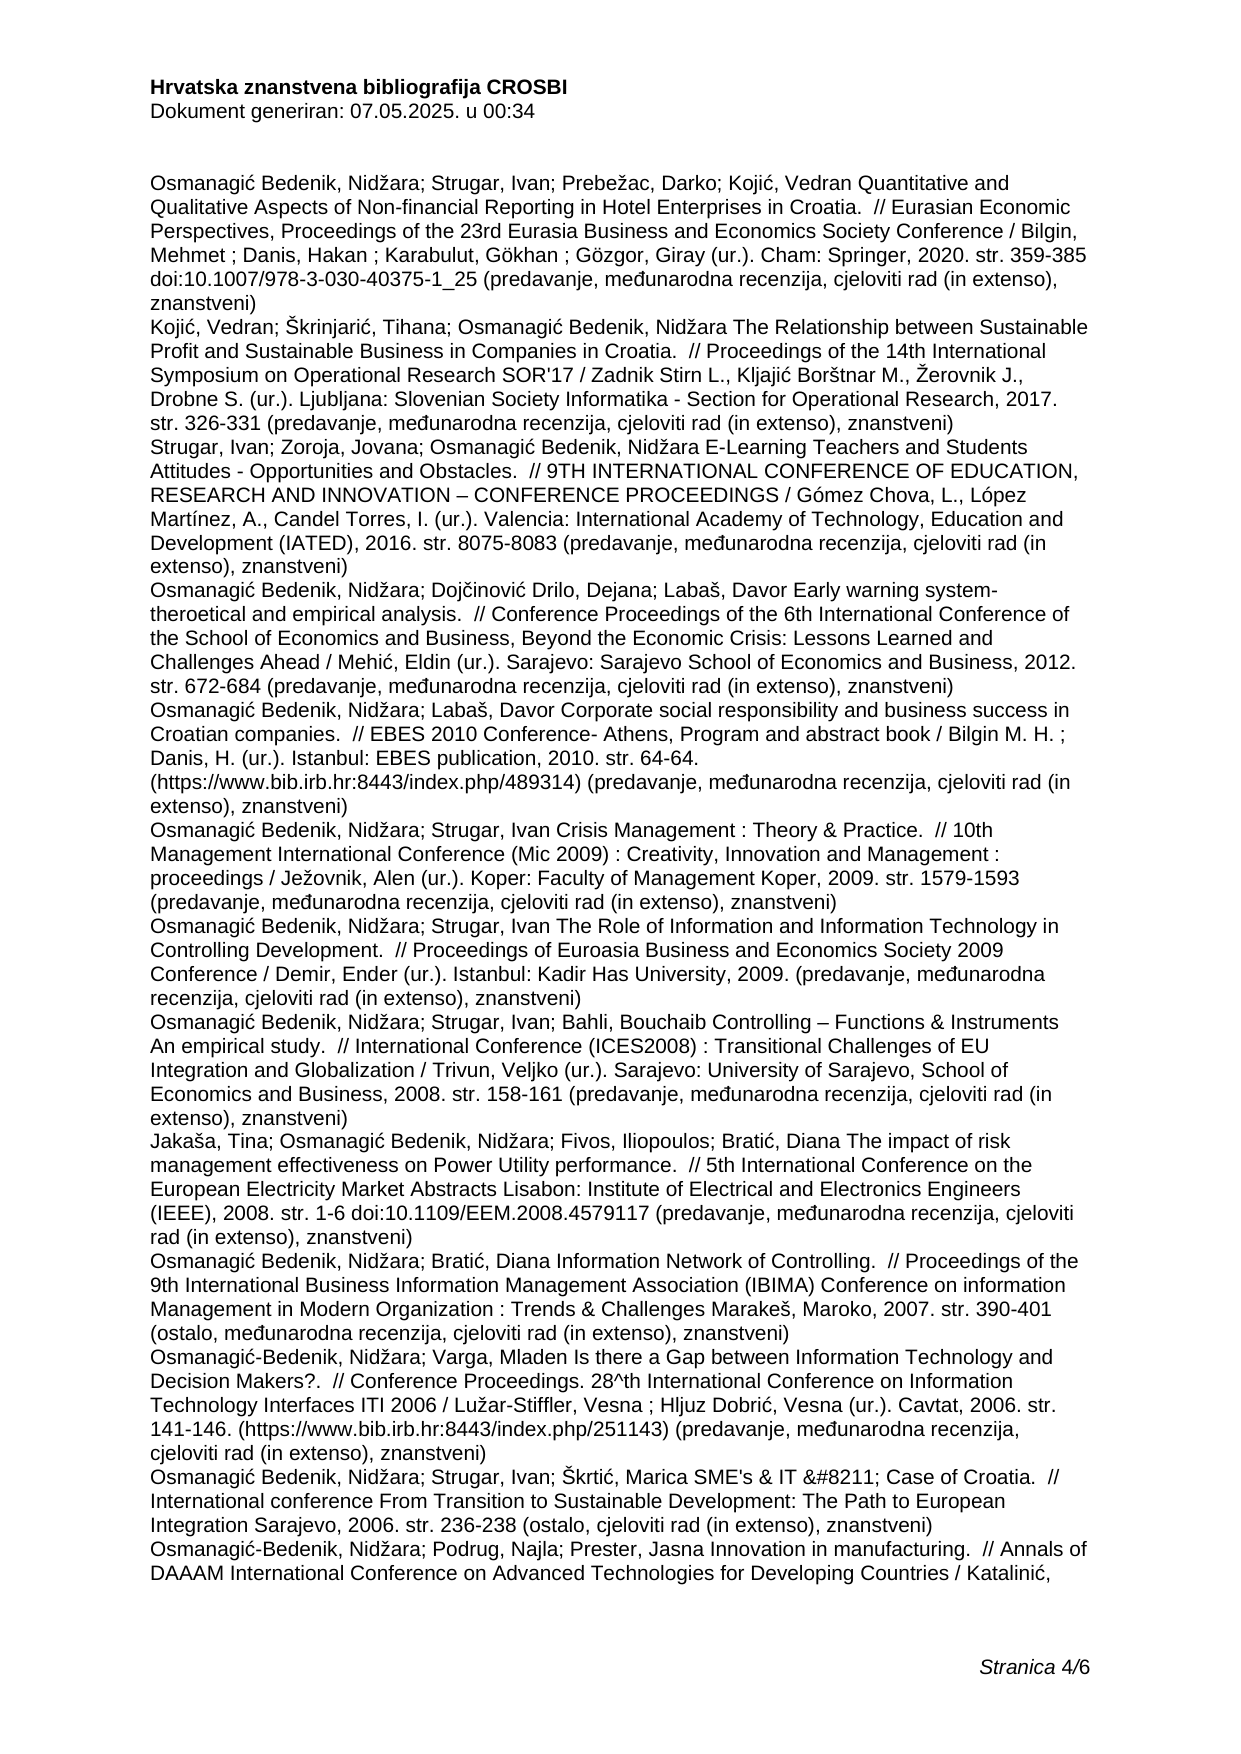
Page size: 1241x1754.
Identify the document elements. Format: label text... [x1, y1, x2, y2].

text Osmanagić-Bedenik, Nidžara; Varga, Mladen [150, 1345, 1090, 1465]
text Osmanagić Bedenik, Nidžara; Strugar, Ivan; Škrtić, Marica [150, 1465, 1090, 1537]
text Osmanagić Bedenik, Nidžara; Strugar, Ivan; Bahli, Bouchaib [150, 1009, 1090, 1129]
text Osmanagić Bedenik, Nidžara; Strugar, Ivan [150, 914, 1090, 1009]
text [150, 1537, 1090, 1584]
text Strugar, Ivan; Zoroja, Jovana; Osmanagić Bedenik, Nidžara [150, 434, 1090, 578]
text Osmanagić Bedenik, Nidžara; Bratić, Diana [150, 1249, 1090, 1345]
text Osmanagić Bedenik, Nidžara; Dojčinović Drilo, Dejana; Labaš, Davor [150, 578, 1090, 698]
text Osmanagić Bedenik, Nidžara; Labaš, Davor [150, 698, 1090, 818]
text Kojić, Vedran; Škrinjarić, Tihana; Osmanagić Bedenik, Nidžara [150, 315, 1090, 434]
text Osmanagić Bedenik, Nidžara; Strugar, Ivan; Prebežac, Darko; Kojić, Vedran [150, 171, 1090, 315]
text Jakaša, Tina; Osmanagić Bedenik, Nidžara; Fivos, Iliopoulos; Bratić, Diana [150, 1129, 1090, 1249]
text Osmanagić Bedenik, Nidžara; Strugar, Ivan [150, 818, 1090, 914]
